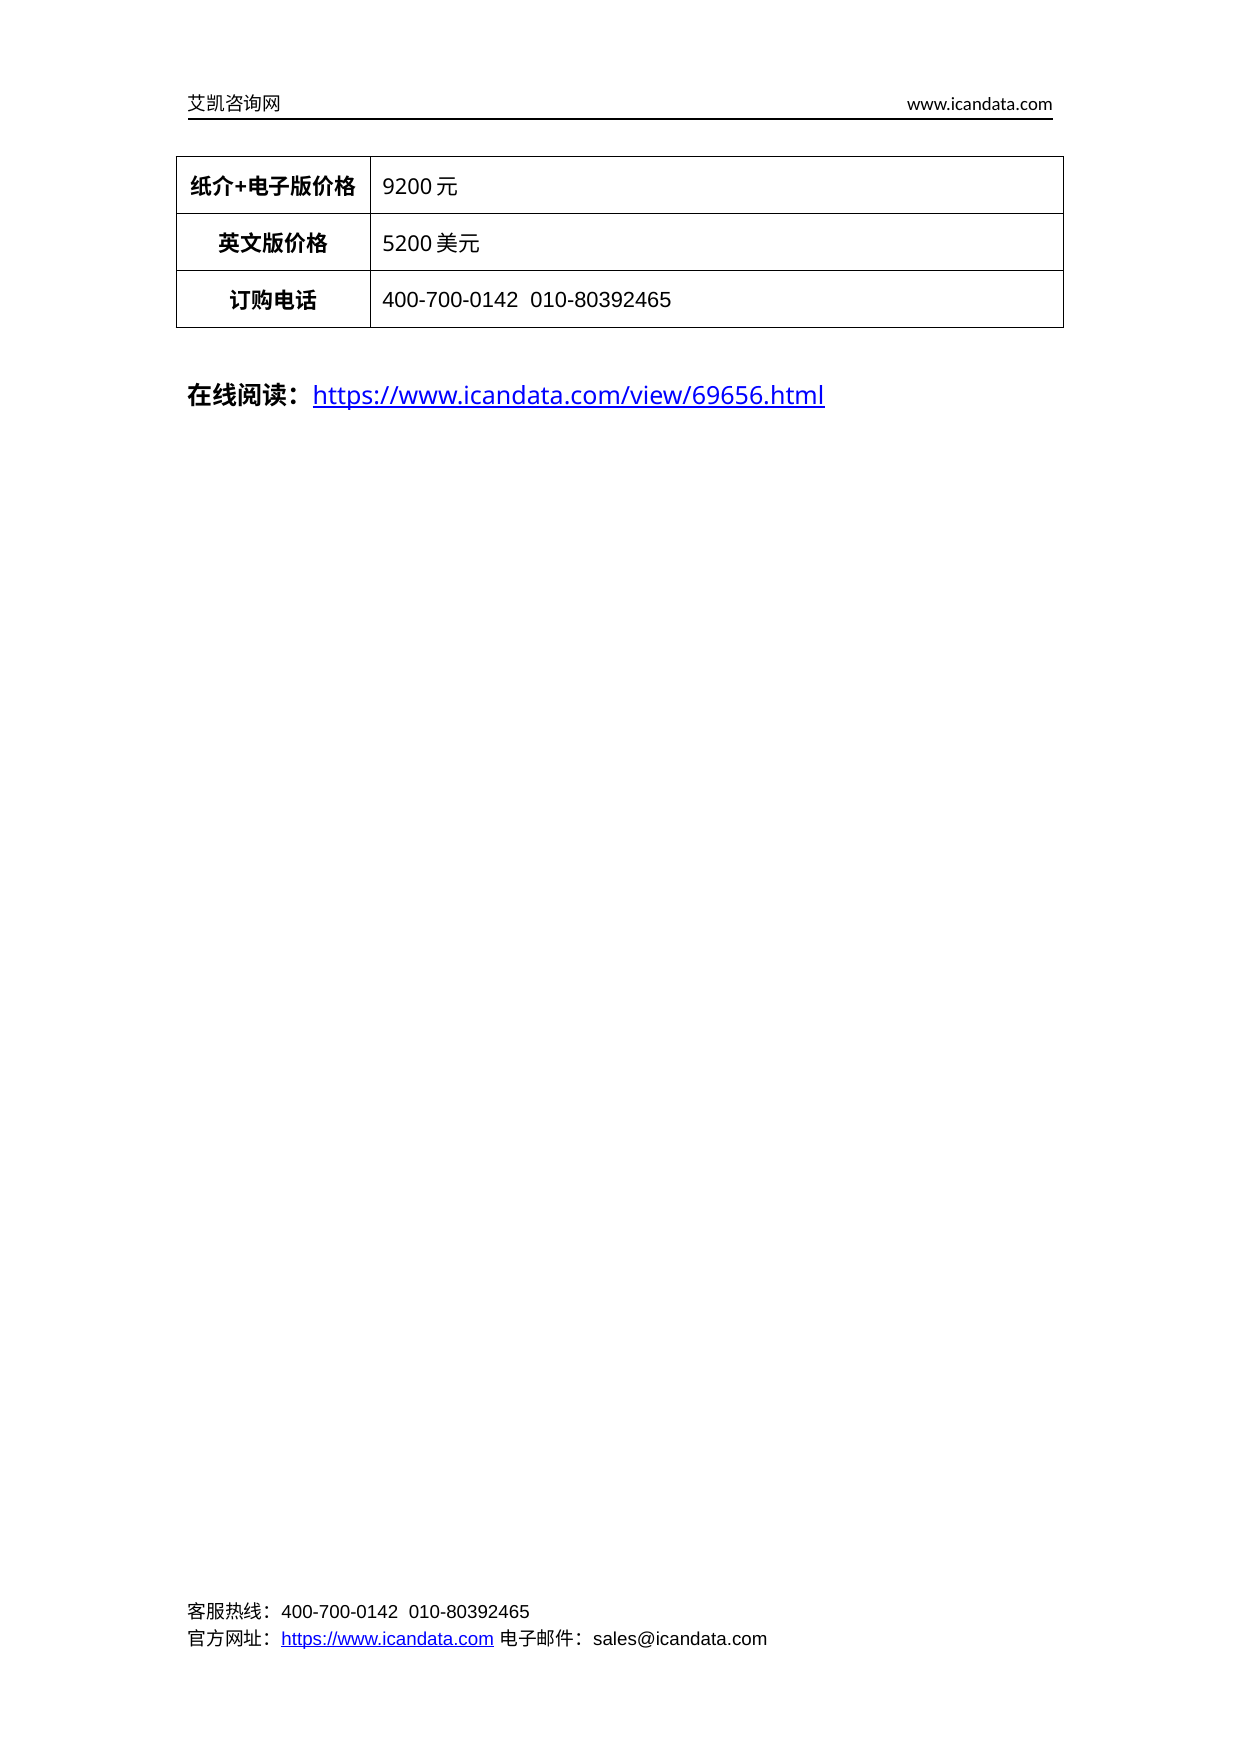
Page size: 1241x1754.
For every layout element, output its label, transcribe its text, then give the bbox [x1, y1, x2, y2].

table_cell 订购电话 [177, 271, 370, 327]
table_cell 纸介+电子版价格 [177, 157, 370, 213]
table_cell 9200元 [371, 157, 1063, 213]
table_cell 400-700-0142 010-80392465 [371, 271, 1063, 327]
table_cell 5200美元 [371, 214, 1063, 270]
text 在线阅读：https://www.icandata.com/view/69656.html [187, 361, 1053, 426]
table_cell 英文版价格 [177, 214, 370, 270]
